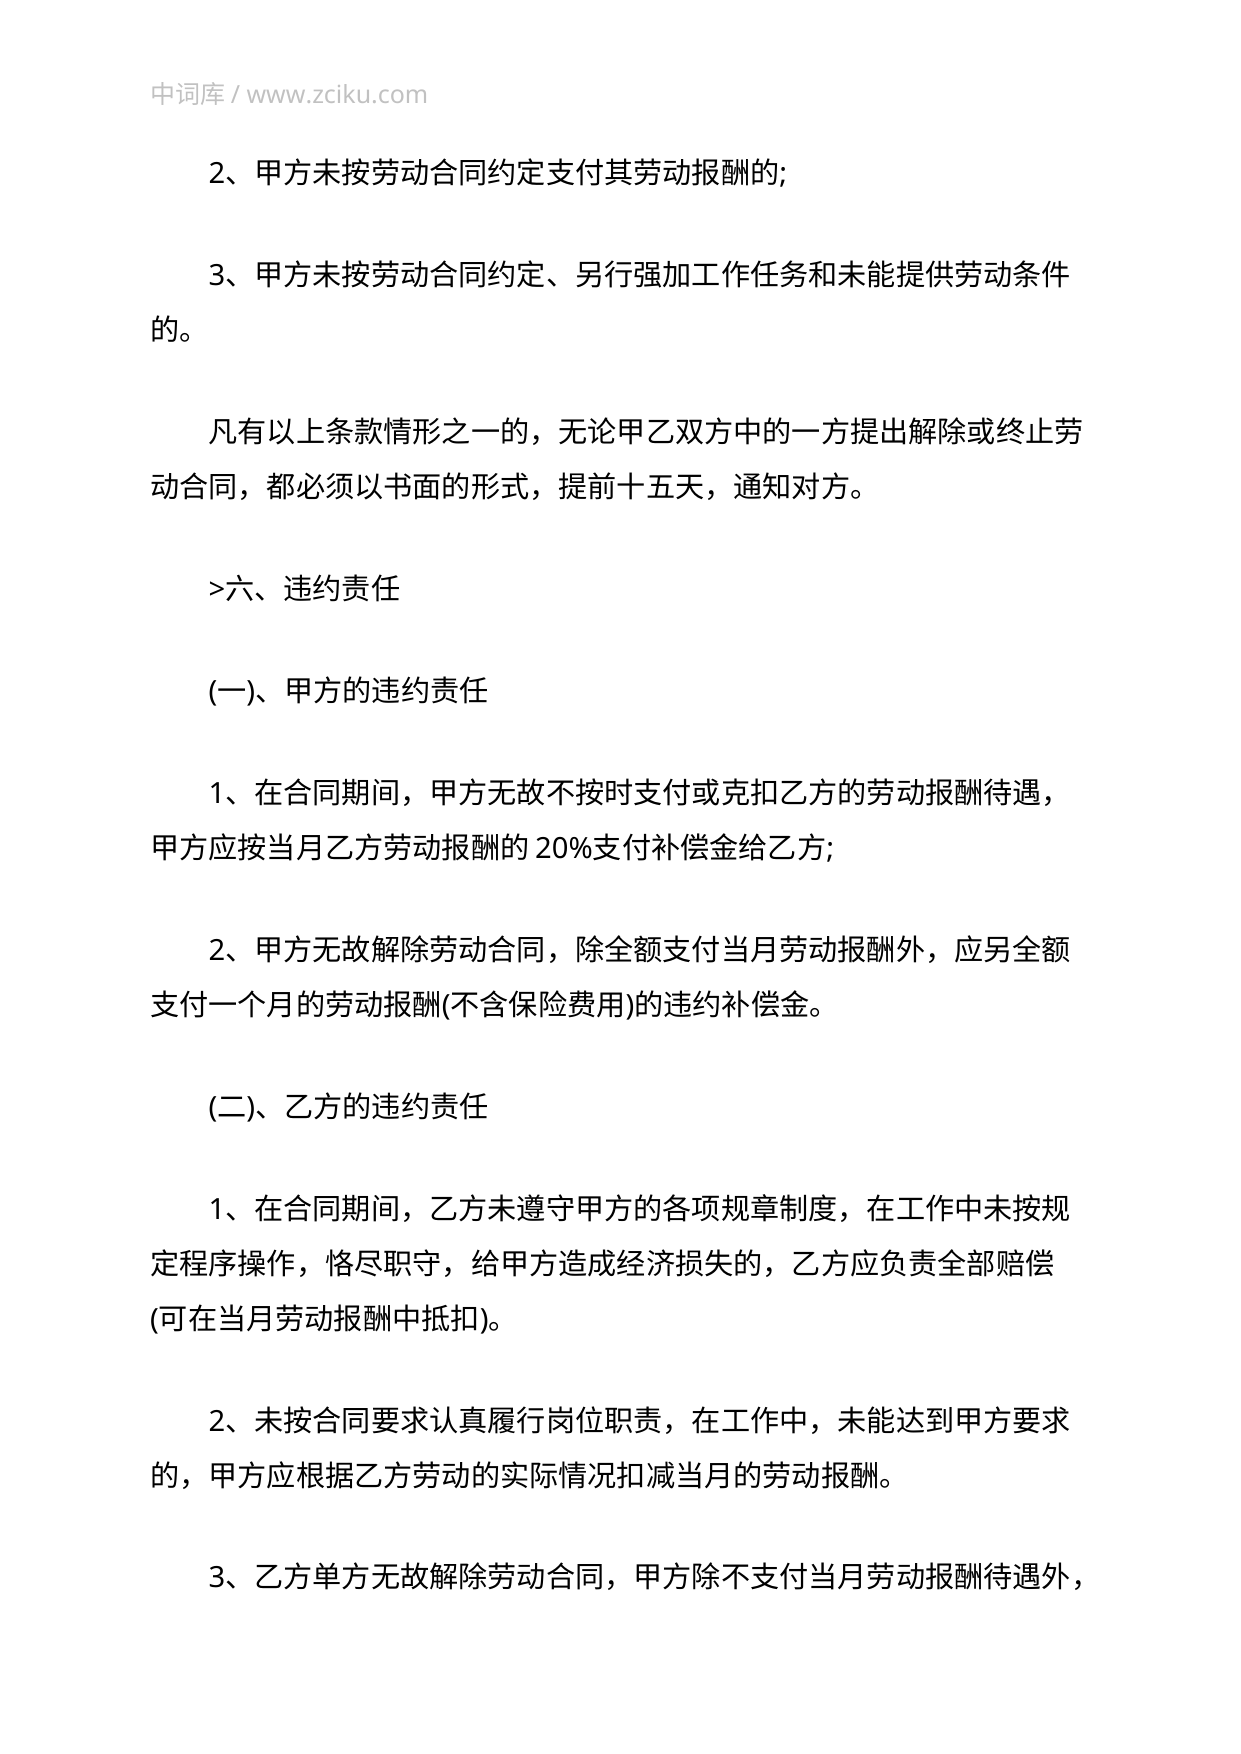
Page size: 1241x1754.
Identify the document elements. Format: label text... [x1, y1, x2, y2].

text 2、甲方未按劳动合同约定支付其劳动报酬的; [150, 150, 1090, 192]
text 1、在合同期间，甲方无故不按时支付或克扣乙方的劳动报酬待遇，甲方应按当月乙方劳动报酬的20%支付补偿金给乙方; [150, 769, 1090, 867]
text 2、未按合同要求认真履行岗位职责，在工作中，未能达到甲方要求的，甲方应根据乙方劳动的实际情况扣减当月的劳动报酬。 [150, 1397, 1090, 1494]
text 1、在合同期间，乙方未遵守甲方的各项规章制度，在工作中未按规定程序操作，恪尽职守，给甲方造成经济损失的，乙方应负责全部赔偿(可在当月劳动报酬中抵扣)。 [150, 1185, 1090, 1338]
text 2、甲方无故解除劳动合同，除全额支付当月劳动报酬外，应另全额支付一个月的劳动报酬(不含保险费用)的违约补偿金。 [150, 926, 1090, 1024]
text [150, 1554, 1090, 1596]
text 3、甲方未按劳动合同约定、另行强加工作任务和未能提供劳动条件的。 [150, 252, 1090, 349]
text 凡有以上条款情形之一的，无论甲乙双方中的一方提出解除或终止劳动合同，都必须以书面的形式，提前十五天，通知对方。 [150, 409, 1090, 506]
text (一)、甲方的违约责任 [150, 667, 1090, 710]
text (二)、乙方的违约责任 [150, 1083, 1090, 1126]
text >六、违约责任 [150, 565, 1090, 608]
